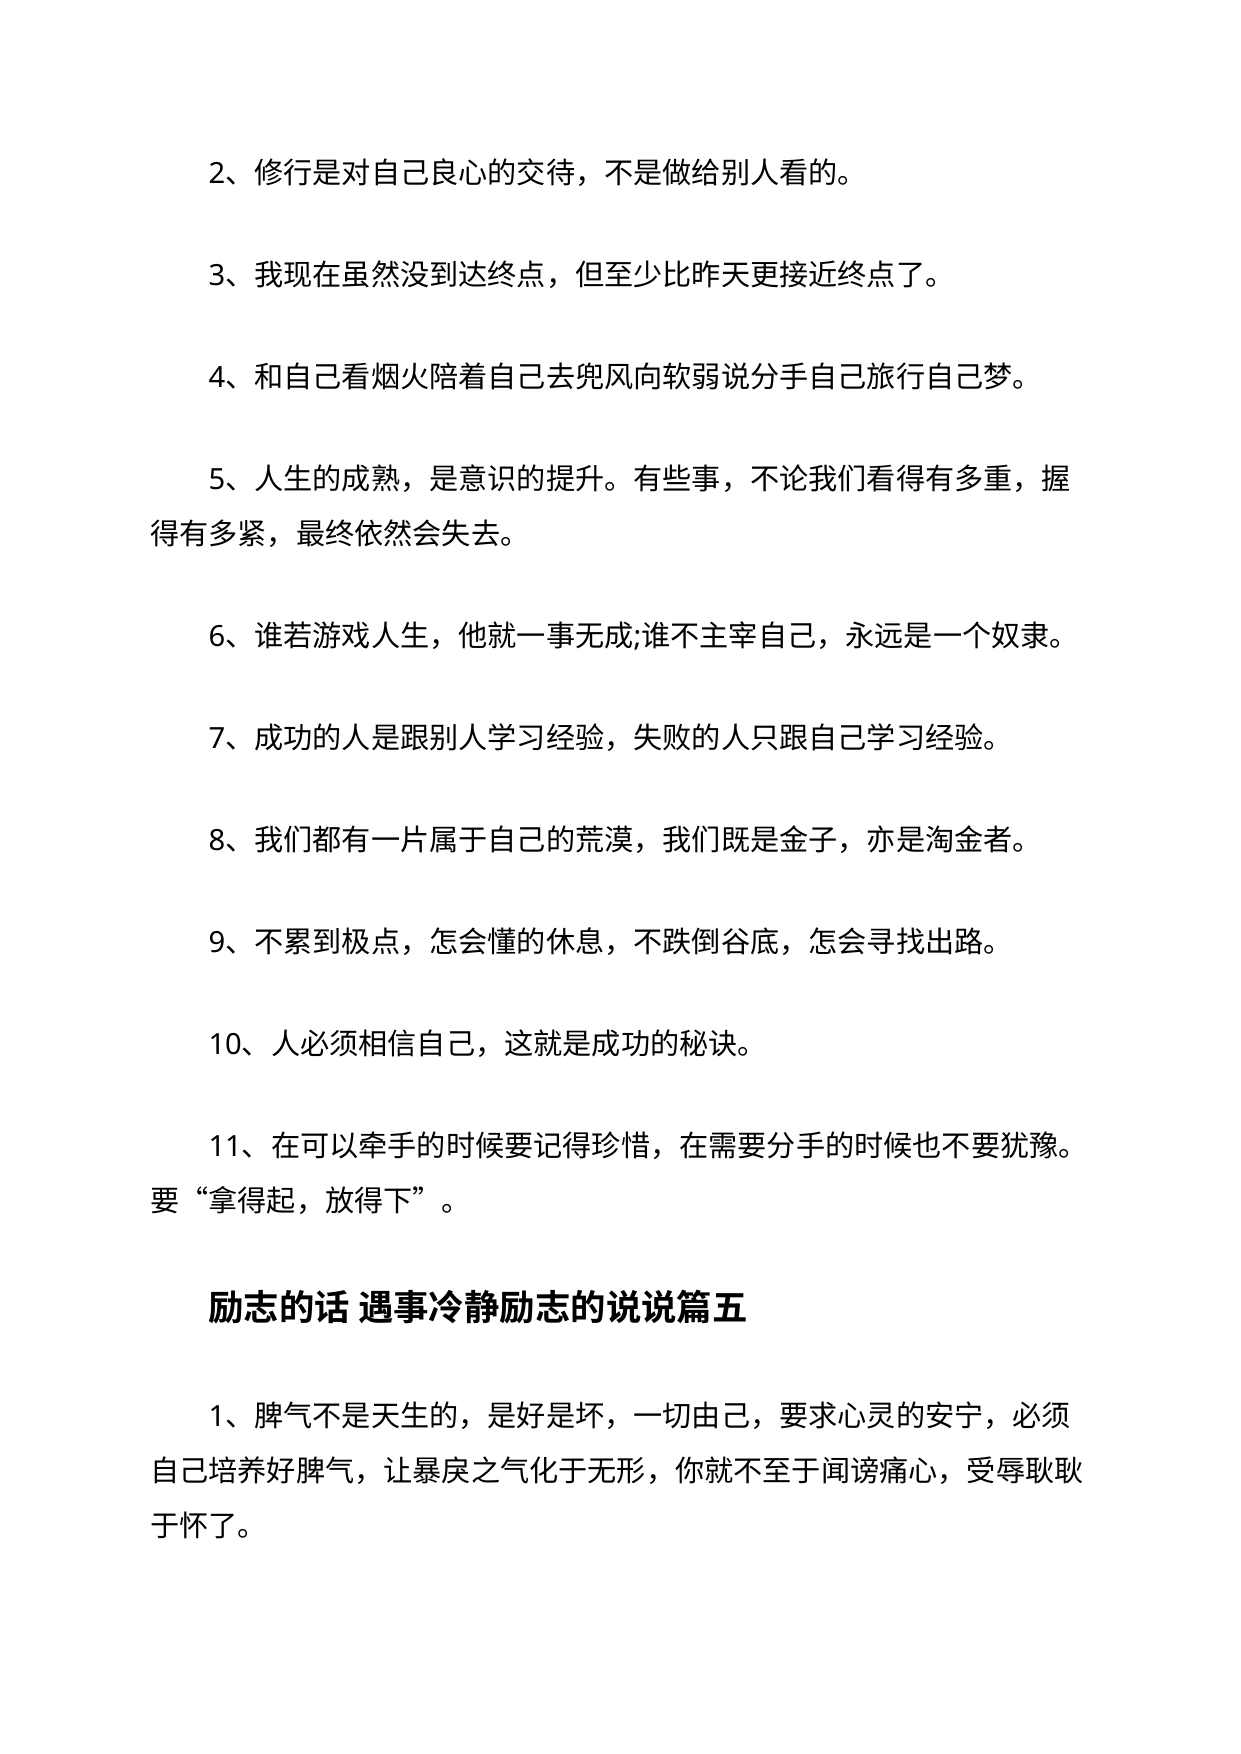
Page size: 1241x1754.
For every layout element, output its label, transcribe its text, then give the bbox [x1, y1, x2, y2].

text 2、修行是对自己良心的交待，不是做给别人看的。 [150, 150, 1090, 192]
text 6、谁若游戏人生，他就一事无成;谁不主宰自己，永远是一个奴隶。 [150, 613, 1090, 655]
text 7、成功的人是跟别人学习经验，失败的人只跟自己学习经验。 [150, 715, 1090, 757]
text 3、我现在虽然没到达终点，但至少比昨天更接近终点了。 [150, 252, 1090, 294]
text 11、在可以牵手的时候要记得珍惜，在需要分手的时候也不要犹豫。要“拿得起，放得下”。 [150, 1123, 1090, 1220]
text 10、人必须相信自己，这就是成功的秘诀。 [150, 1021, 1090, 1063]
text 励志的话 遇事冷静励志的说说篇五 [150, 1279, 1090, 1331]
text 4、和自己看烟火陪着自己去兜风向软弱说分手自己旅行自己梦。 [150, 354, 1090, 396]
text 8、我们都有一片属于自己的荒漠，我们既是金子，亦是淘金者。 [150, 817, 1090, 859]
text 1、脾气不是天生的，是好是坏，一切由己，要求心灵的安宁，必须自己培养好脾气，让暴戾之气化于无形，你就不至于闻谤痛心，受辱耿耿于怀了。 [150, 1393, 1090, 1545]
text 9、不累到极点，怎会懂的休息，不跌倒谷底，怎会寻找出路。 [150, 919, 1090, 961]
text 5、人生的成熟，是意识的提升。有些事，不论我们看得有多重，握得有多紧，最终依然会失去。 [150, 456, 1090, 553]
